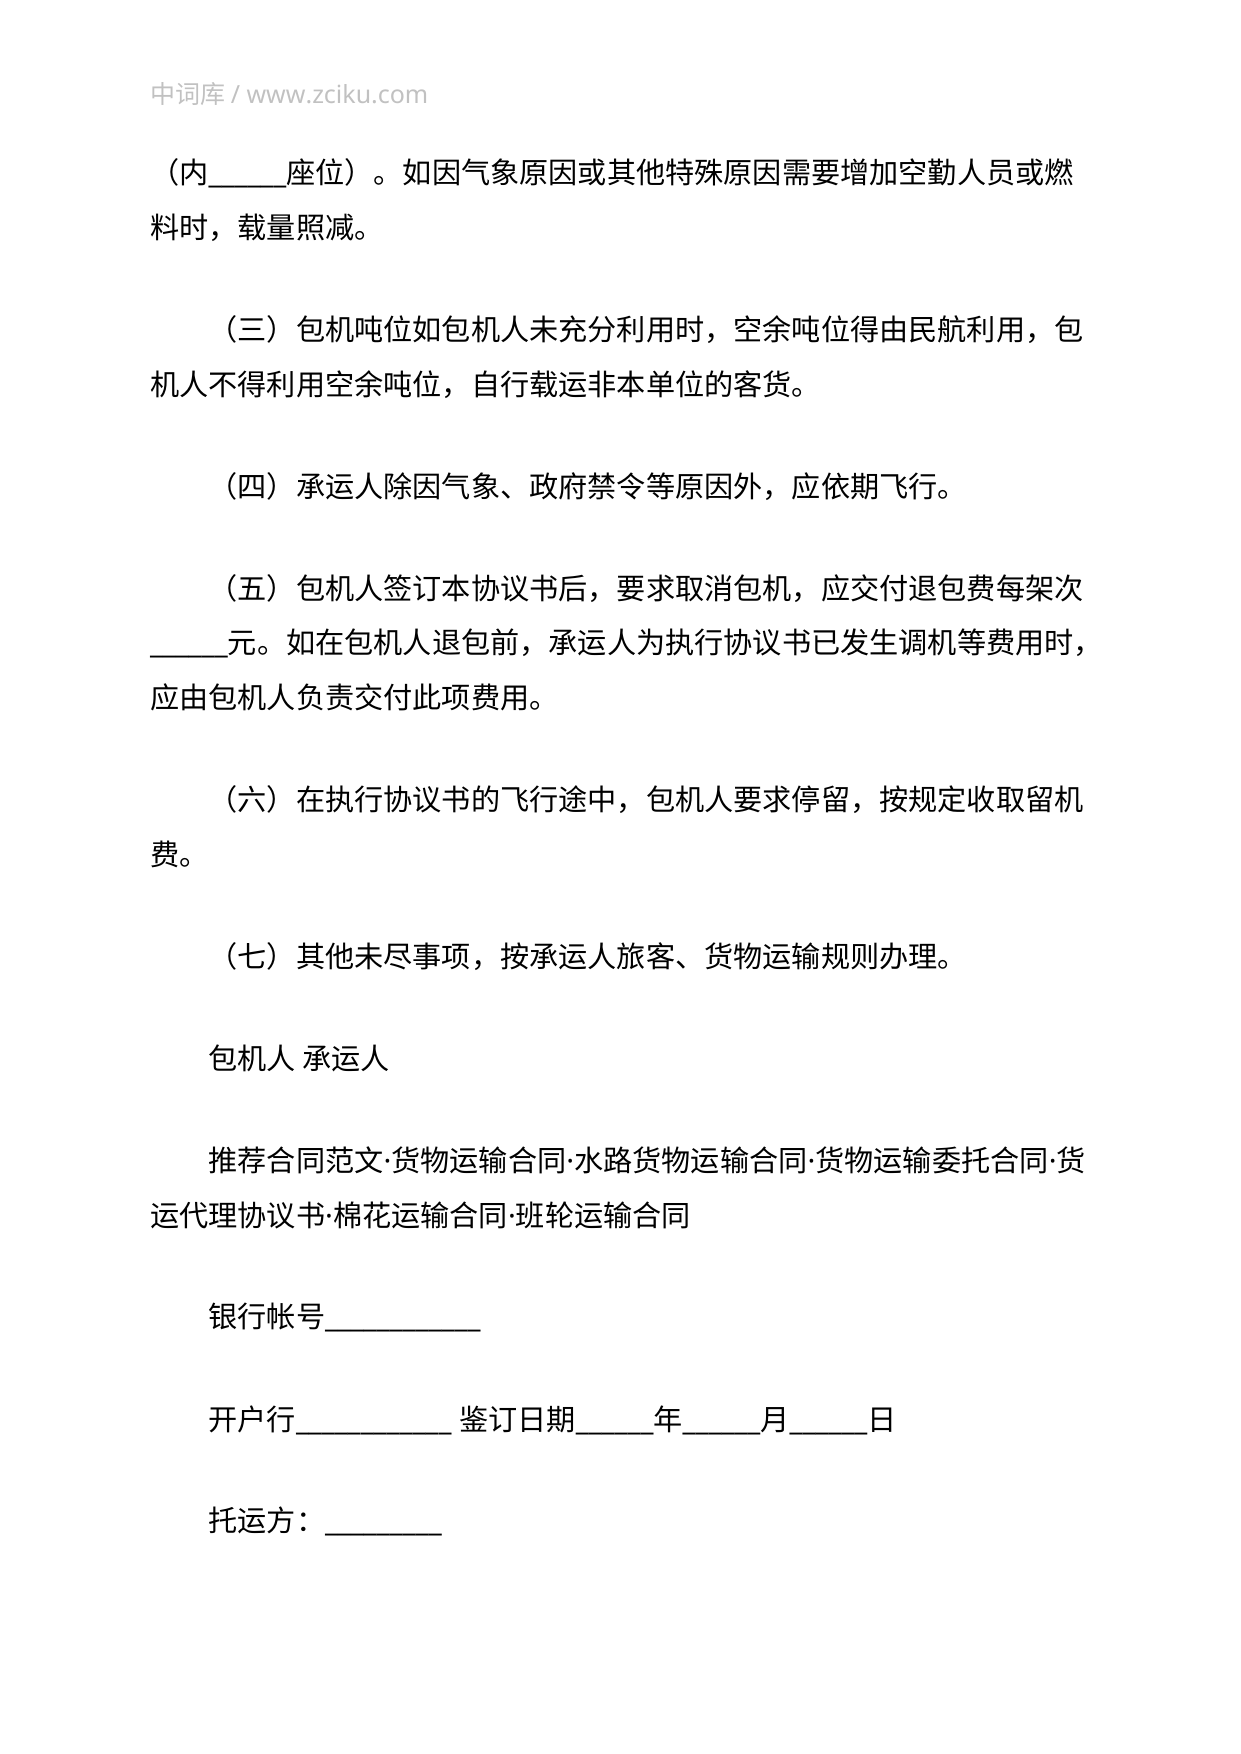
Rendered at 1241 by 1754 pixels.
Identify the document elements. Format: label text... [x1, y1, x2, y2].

text 银行帐号____________ [150, 1294, 1090, 1336]
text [150, 150, 1090, 247]
text 包机人 承运人 [150, 1035, 1090, 1078]
text （六）在执行协议书的飞行途中，包机人要求停留，按规定收取留机费。 [150, 777, 1090, 874]
text 托运方：_________ [150, 1498, 1090, 1540]
text （三）包机吨位如包机人未充分利用时，空余吨位得由民航利用，包机人不得利用空余吨位，自行载运非本单位的客货。 [150, 307, 1090, 404]
text 开户行____________ 鉴订日期______年______月______日 [150, 1396, 1090, 1438]
text 推荐合同范文·货物运输合同·水路货物运输合同·货物运输委托合同·货运代理协议书·棉花运输合同·班轮运输合同 [150, 1137, 1090, 1234]
text （七）其他未尽事项，按承运人旅客、货物运输规则办理。 [150, 933, 1090, 976]
text （四）承运人除因气象、政府禁令等原因外，应依期飞行。 [150, 463, 1090, 506]
text （五）包机人签订本协议书后，要求取消包机，应交付退包费每架次______元。如在包机人退包前，承运人为执行协议书已发生调机等费用时，应由包机人负责交付此项费用。 [150, 565, 1090, 717]
